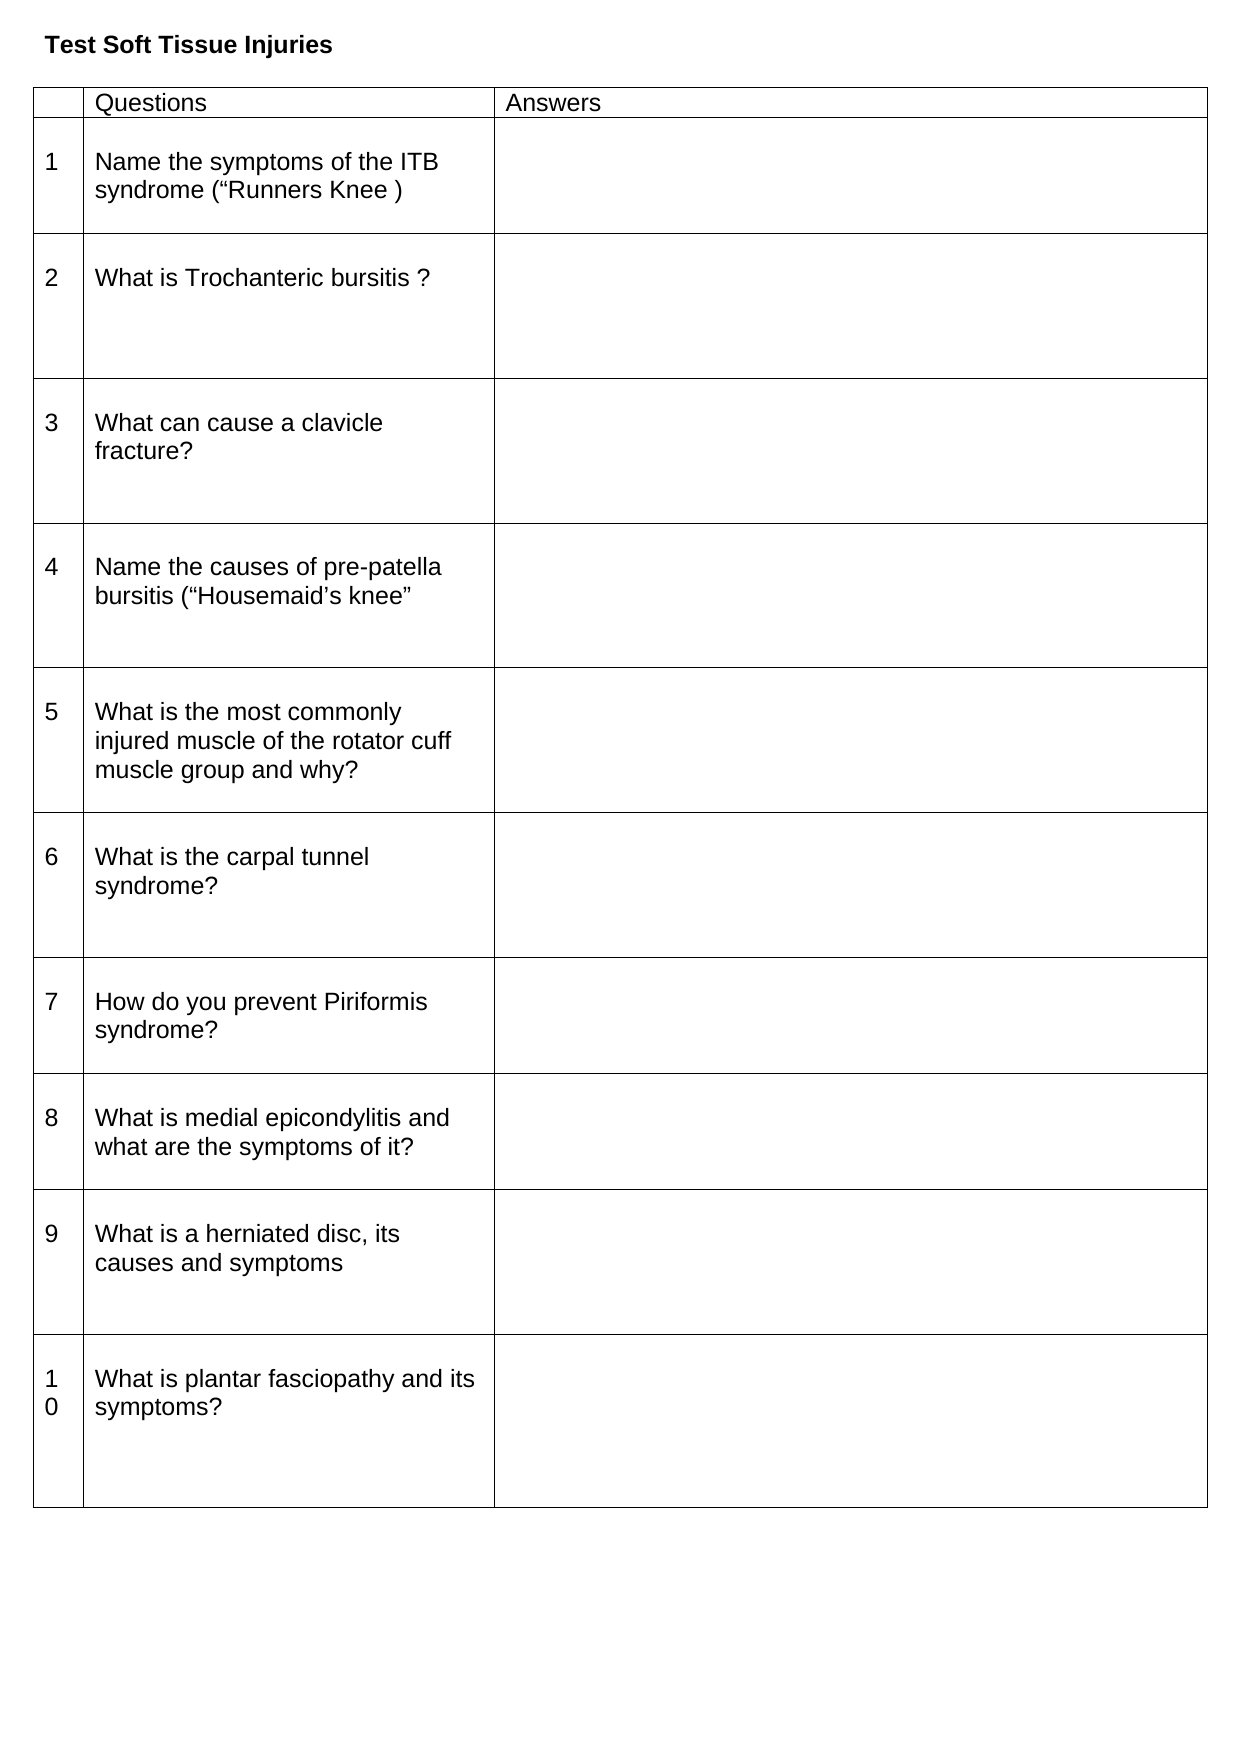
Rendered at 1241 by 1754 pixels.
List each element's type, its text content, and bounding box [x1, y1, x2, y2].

table_cell 4 [34, 524, 83, 667]
table_cell What can cause a clavicle fracture? [84, 379, 494, 522]
table_cell 9 [34, 1190, 83, 1334]
table_cell [495, 234, 1207, 378]
table_cell [495, 813, 1207, 957]
table_cell 6 [34, 813, 83, 957]
table_cell What is Trochanteric bursitis ? [84, 234, 494, 378]
table_cell 8 [34, 1074, 83, 1189]
table_cell What is medial epicondylitis and what are the symptoms of it? [84, 1074, 494, 1189]
table_header Questions [84, 88, 494, 117]
table_cell 2 [34, 234, 83, 378]
table_cell 1 [34, 118, 83, 233]
table_cell 3 [34, 379, 83, 522]
table_header Answers [495, 88, 1207, 117]
table_cell [495, 958, 1207, 1073]
table_cell 10 [34, 1335, 83, 1507]
table_cell [495, 379, 1207, 522]
table_cell [495, 1190, 1207, 1334]
table_cell [495, 1074, 1207, 1189]
table_cell 7 [34, 958, 83, 1073]
table_cell [495, 1335, 1207, 1507]
table_cell [495, 524, 1207, 667]
table_cell What is the carpal tunnel syndrome? [84, 813, 494, 957]
table_cell [495, 668, 1207, 812]
text Test Soft Tissue Injuries [44, 29, 1196, 58]
table_cell What is the most commonly injured muscle of the rotator cuff muscle group and why? [84, 668, 494, 812]
table_cell Name the symptoms of the ITB syndrome (“Runners Knee ) [84, 118, 494, 233]
table_header [34, 88, 83, 117]
table_cell What is plantar fasciopathy and its symptoms? [84, 1335, 494, 1507]
table_cell [495, 118, 1207, 233]
table_cell What is a herniated disc, its causes and symptoms [84, 1190, 494, 1334]
table_cell How do you prevent Piriformis syndrome? [84, 958, 494, 1073]
table_cell Name the causes of pre-patella bursitis (“Housemaid’s knee” [84, 524, 494, 667]
table_cell 5 [34, 668, 83, 812]
